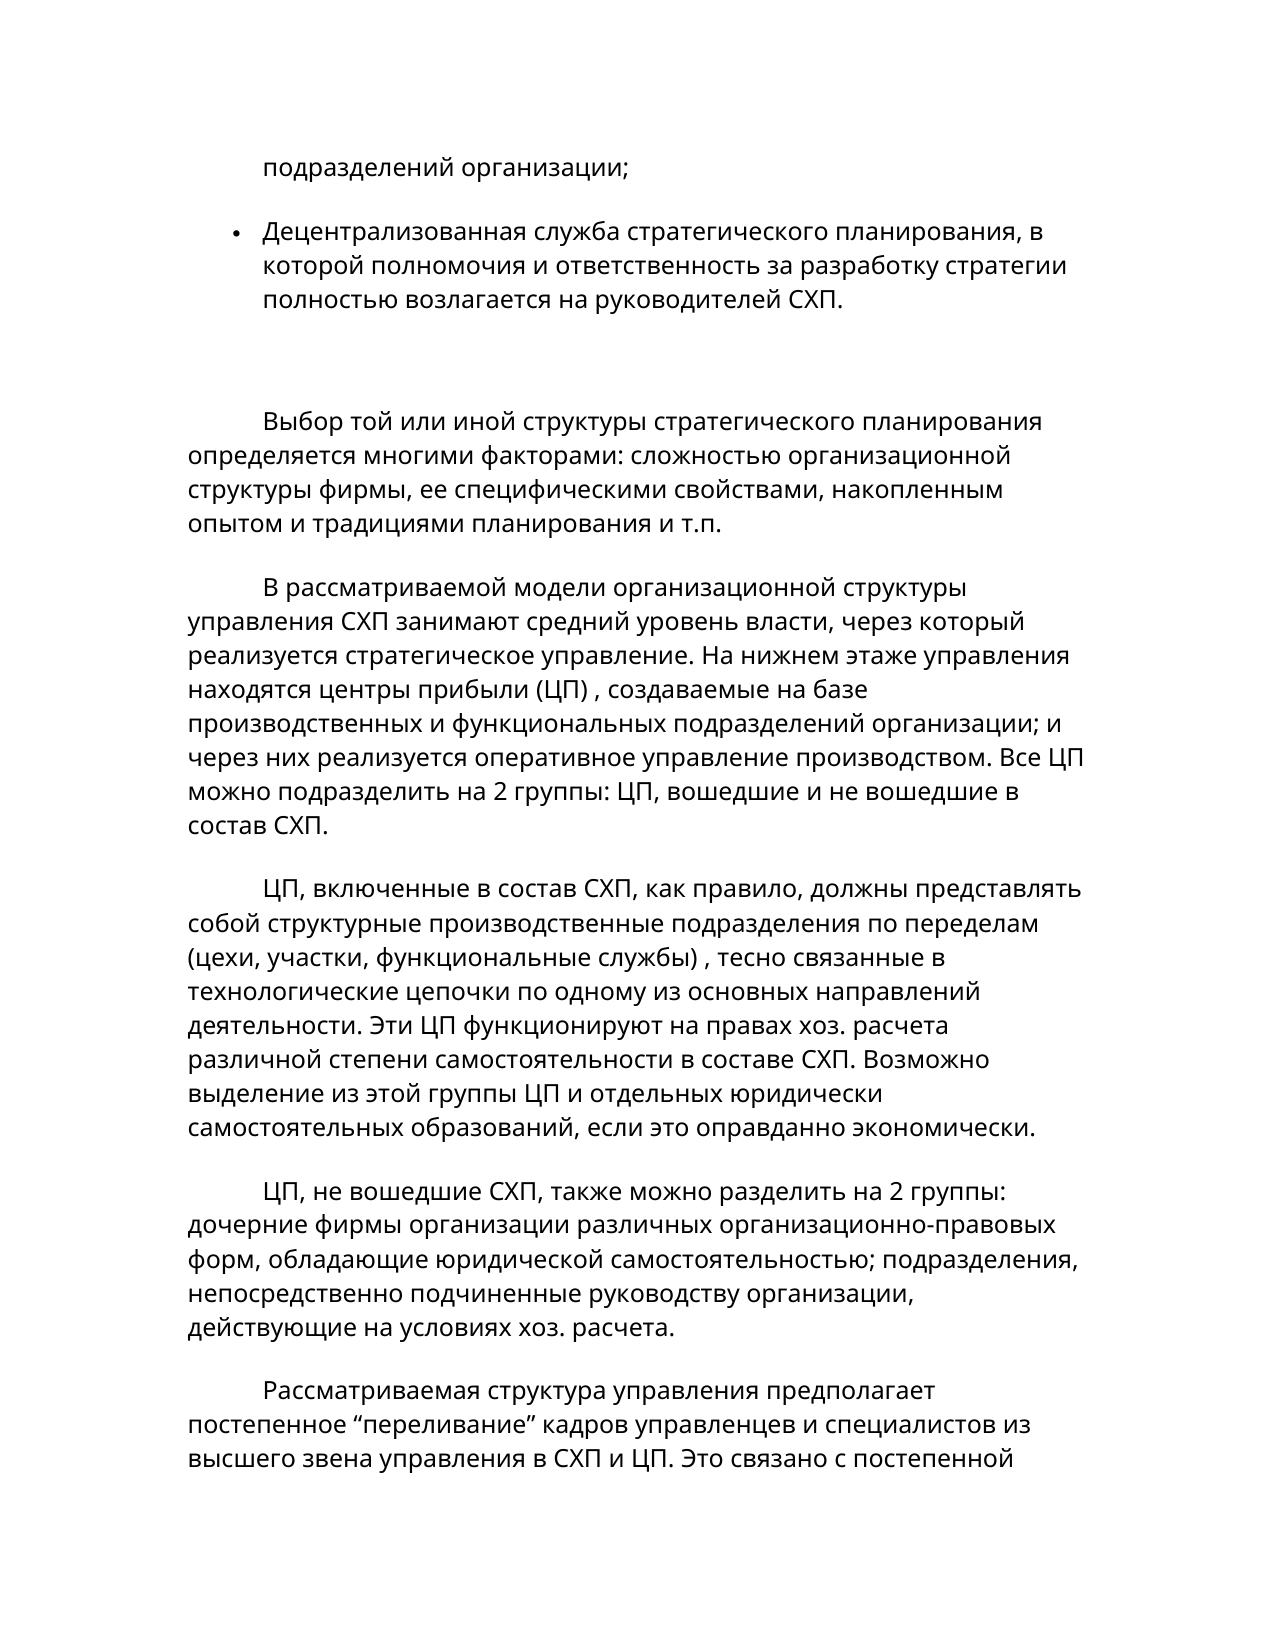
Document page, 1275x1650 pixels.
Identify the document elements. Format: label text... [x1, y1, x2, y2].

list Децентрализованная служба стратегического планирования, в которой полномочия и ответственность за разработку стратегии полностью возлагается на руководителей СХП. [233, 213, 1087, 316]
text В рассматриваемой модели организационной структуры управления СХП занимают средний уровень власти, через который реализуется стратегическое управление. На нижнем этаже управления находятся центры прибыли (ЦП) , создаваемые на базе производственных и функциональных подразделений организации; и через них реализуется оперативное управление производством. Все ЦП можно подразделить на 2 группы: ЦП, вошедшие и не вошедшие в состав СХП. [187, 569, 1087, 842]
text ЦП, включенные в состав СХП, как правило, должны представлять собой структурные производственные подразделения по переделам (цехи, участки, функциональные службы) , тесно связанные в технологические цепочки по одному из основных направлений деятельности. Эти ЦП функционируют на правах хоз. расчета различной степени самостоятельности в составе СХП. Возможно выделение из этой группы ЦП и отдельных юридически самостоятельных образований, если это оправданно экономически. [187, 871, 1087, 1144]
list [233, 150, 1087, 184]
text Выбор той или иной структуры стратегического планирования определяется многими факторами: сложностью организационной структуры фирмы, ее специфическими свойствами, накопленным опытом и традициями планирования и т.п. [187, 403, 1087, 540]
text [187, 1373, 1087, 1475]
text ЦП, не вошедшие СХП, также можно разделить на 2 группы: дочерние фирмы организации различных организационно-правовых форм, обладающие юридической самостоятельностью; подразделения, непосредственно подчиненные руководству организации, действующие на условиях хоз. расчета. [187, 1173, 1087, 1343]
